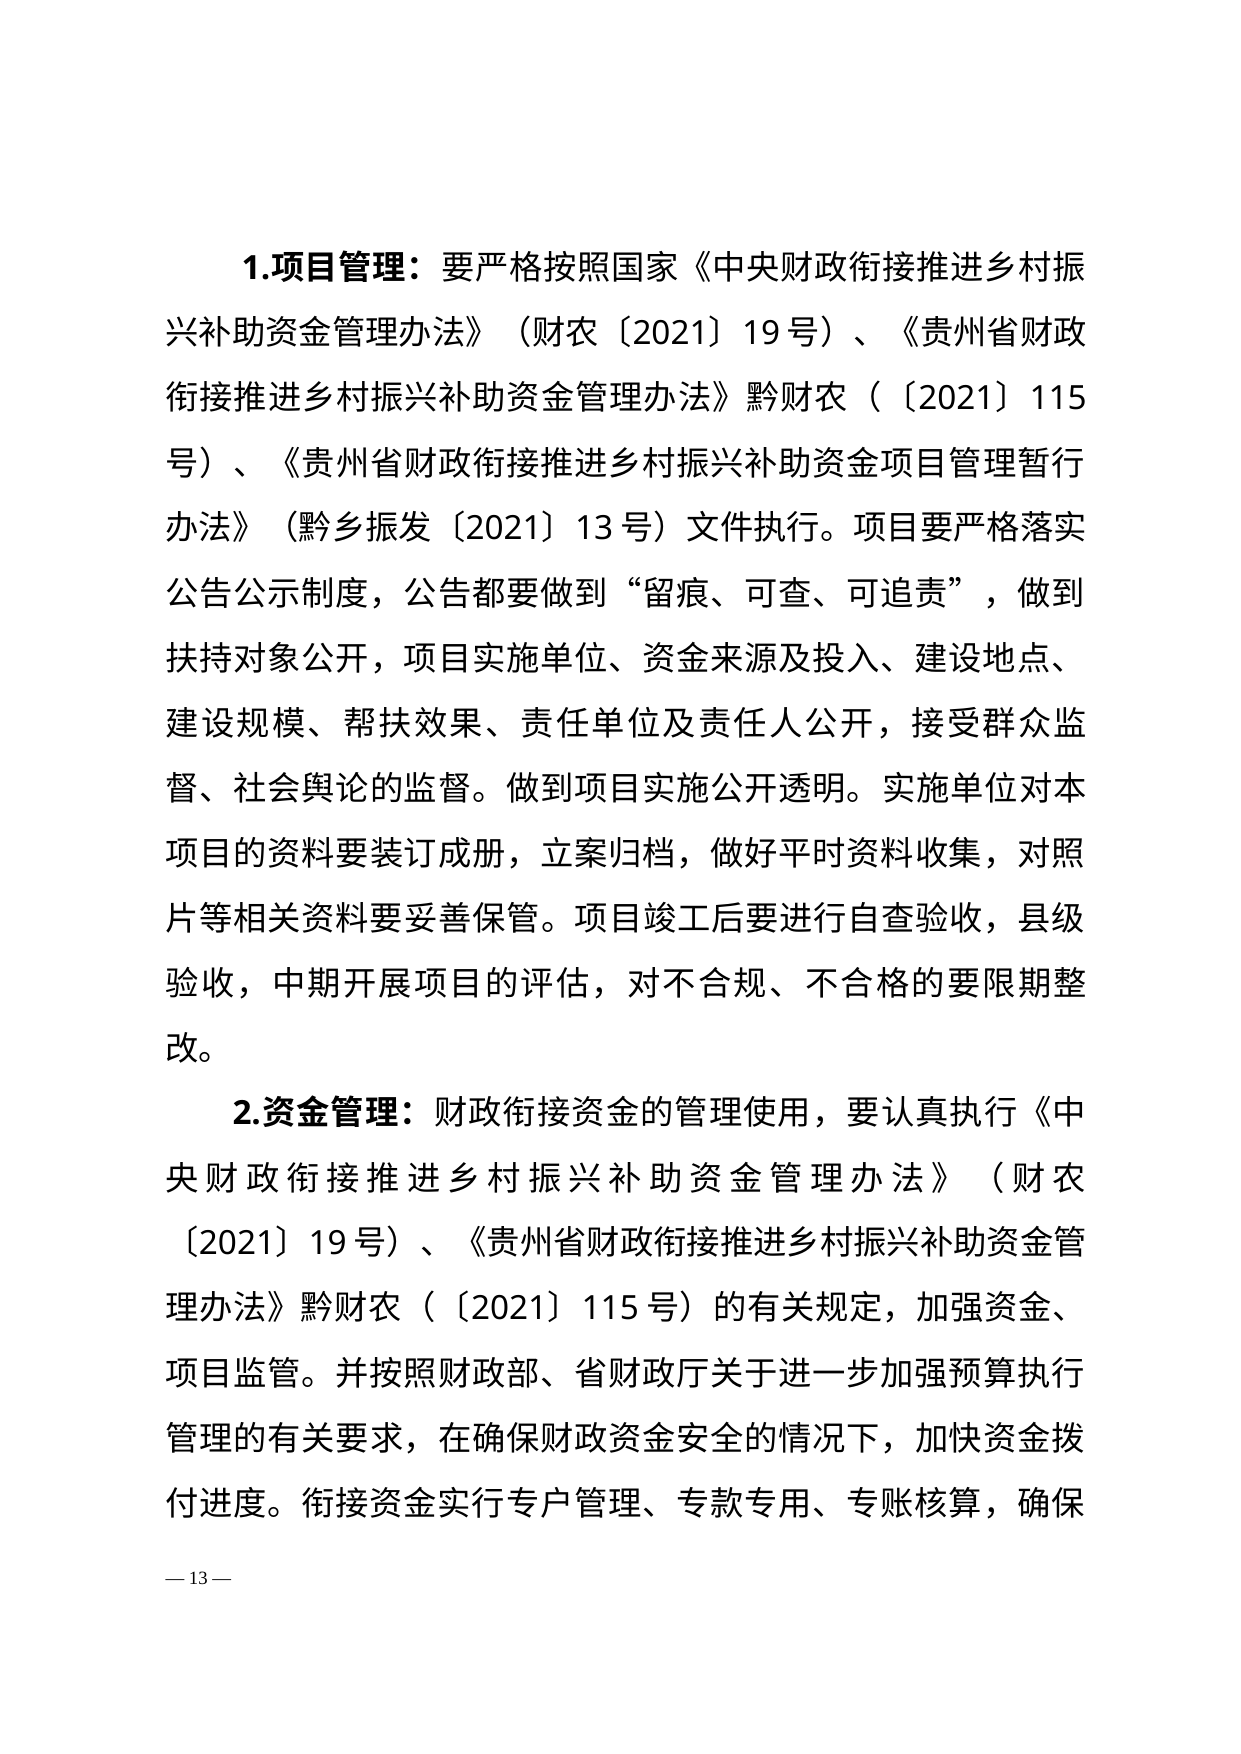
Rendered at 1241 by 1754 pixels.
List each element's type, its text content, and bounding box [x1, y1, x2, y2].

text 1.项目管理：要严格按照国家《中央财政衔接推进乡村振兴补助资金管理办法》（财农〔2021〕19号）、《贵州省财政衔接推进乡村振兴补助资金管理办法》黔财农（〔2021〕115号）、《贵州省财政衔接推进乡村振兴补助资金项目管理暂行办法》（黔乡振发〔2021〕13号）文件执行。项目要严格落实公告公示制度，公告都要做到“留痕、可查、可追责”，做到扶持对象公开，项目实施单位、资金来源及投入、建设地点、建设规模、帮扶效果、责任单位及责任人公开，接受群众监督、社会舆论的监督。做到项目实施公开透明。实施单位对本项目的资料要装订成册，立案归档，做好平时资料收集，对照片等相关资料要妥善保管。项目竣工后要进行自查验收，县级验收，中期开展项目的评估，对不合规、不合格的要限期整改。 [165, 233, 1087, 1078]
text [165, 1078, 1087, 1533]
